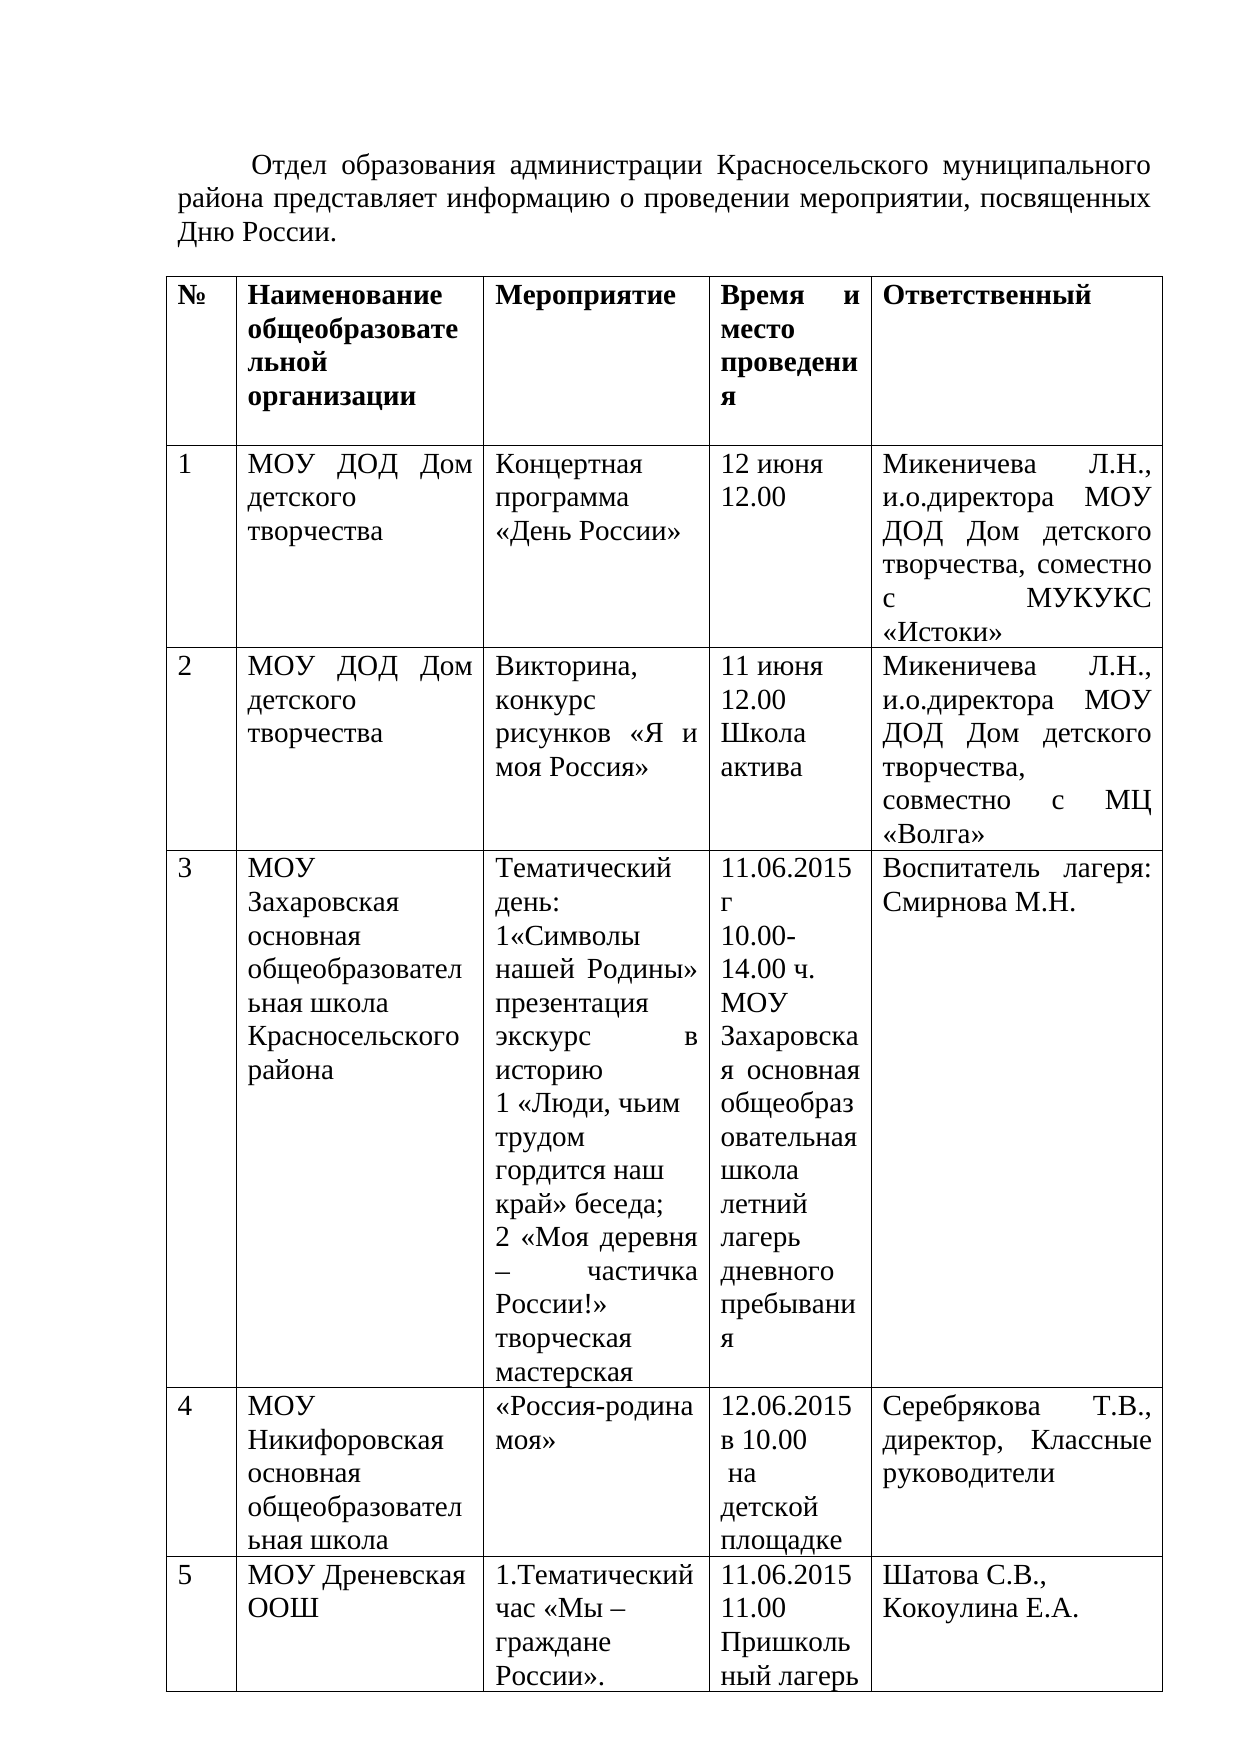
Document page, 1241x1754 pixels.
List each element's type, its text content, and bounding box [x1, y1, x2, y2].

table_cell МОУ ДОД Дом детского творчества [237, 648, 483, 849]
table_cell 3 [167, 851, 236, 1387]
table_cell Концертная программа «День России» [484, 446, 709, 647]
table_header Наименование общеобразовательной организации [237, 277, 483, 445]
table_cell Микеничева Л.Н., и.о.директора МОУ ДОД Дом детского творчества, совместно с МЦ «Волга» [872, 648, 1162, 849]
table_cell Тематический день: 1«Символы нашей Родины» презентация экскурс в историю 1 «Люди, чьим трудом гордится наш край» беседа; 2 «Моя деревня – частичка России!» творческая мастерская [484, 851, 709, 1387]
table_header Время и место проведения [710, 277, 871, 445]
table_cell МОУ Захаровская основная общеобразовательная школа Красносельского района [237, 851, 483, 1387]
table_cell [872, 1557, 1162, 1691]
table_header Мероприятие [484, 277, 709, 445]
table_cell 2 [167, 648, 236, 849]
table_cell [710, 1557, 871, 1691]
table_cell МОУ Никифоровская основная общеобразовательная школа [237, 1388, 483, 1556]
table_cell 12.06.2015 в 10.00 на детской площадке [710, 1388, 871, 1556]
table_cell 11.06.2015 г 10.00-14.00 ч. МОУ Захаровская основная общеобразовательная школа летний лагерь дневного пребывания [710, 851, 871, 1387]
table_cell 4 [167, 1388, 236, 1556]
table_cell 5 [167, 1557, 236, 1691]
table_cell Серебрякова Т.В., директор, Классные руководители [872, 1388, 1162, 1556]
text Отдел образования администрации Красносельского муниципального района представляет информацию о проведении мероприятии, посвященных Дню России. [177, 147, 1152, 247]
table_cell 1 [167, 446, 236, 647]
table_header Ответственный [872, 277, 1162, 445]
table_header № [167, 277, 236, 445]
table_cell МОУ Дреневская ООШ [237, 1557, 483, 1691]
table_cell Воспитатель лагеря: Смирнова М.Н. [872, 851, 1162, 1387]
table_cell «Россия-родина моя» [484, 1388, 709, 1556]
table_cell Викторина, конкурс рисунков «Я и моя Россия» [484, 648, 709, 849]
table_cell 12 июня 12.00 [710, 446, 871, 647]
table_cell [484, 1557, 709, 1691]
table_cell Микеничева Л.Н., и.о.директора МОУ ДОД Дом детского творчества, соместно с МУКУКС «Истоки» [872, 446, 1162, 647]
table_cell 11 июня 12.00 Школа актива [710, 648, 871, 849]
table_cell МОУ ДОД Дом детского творчества [237, 446, 483, 647]
